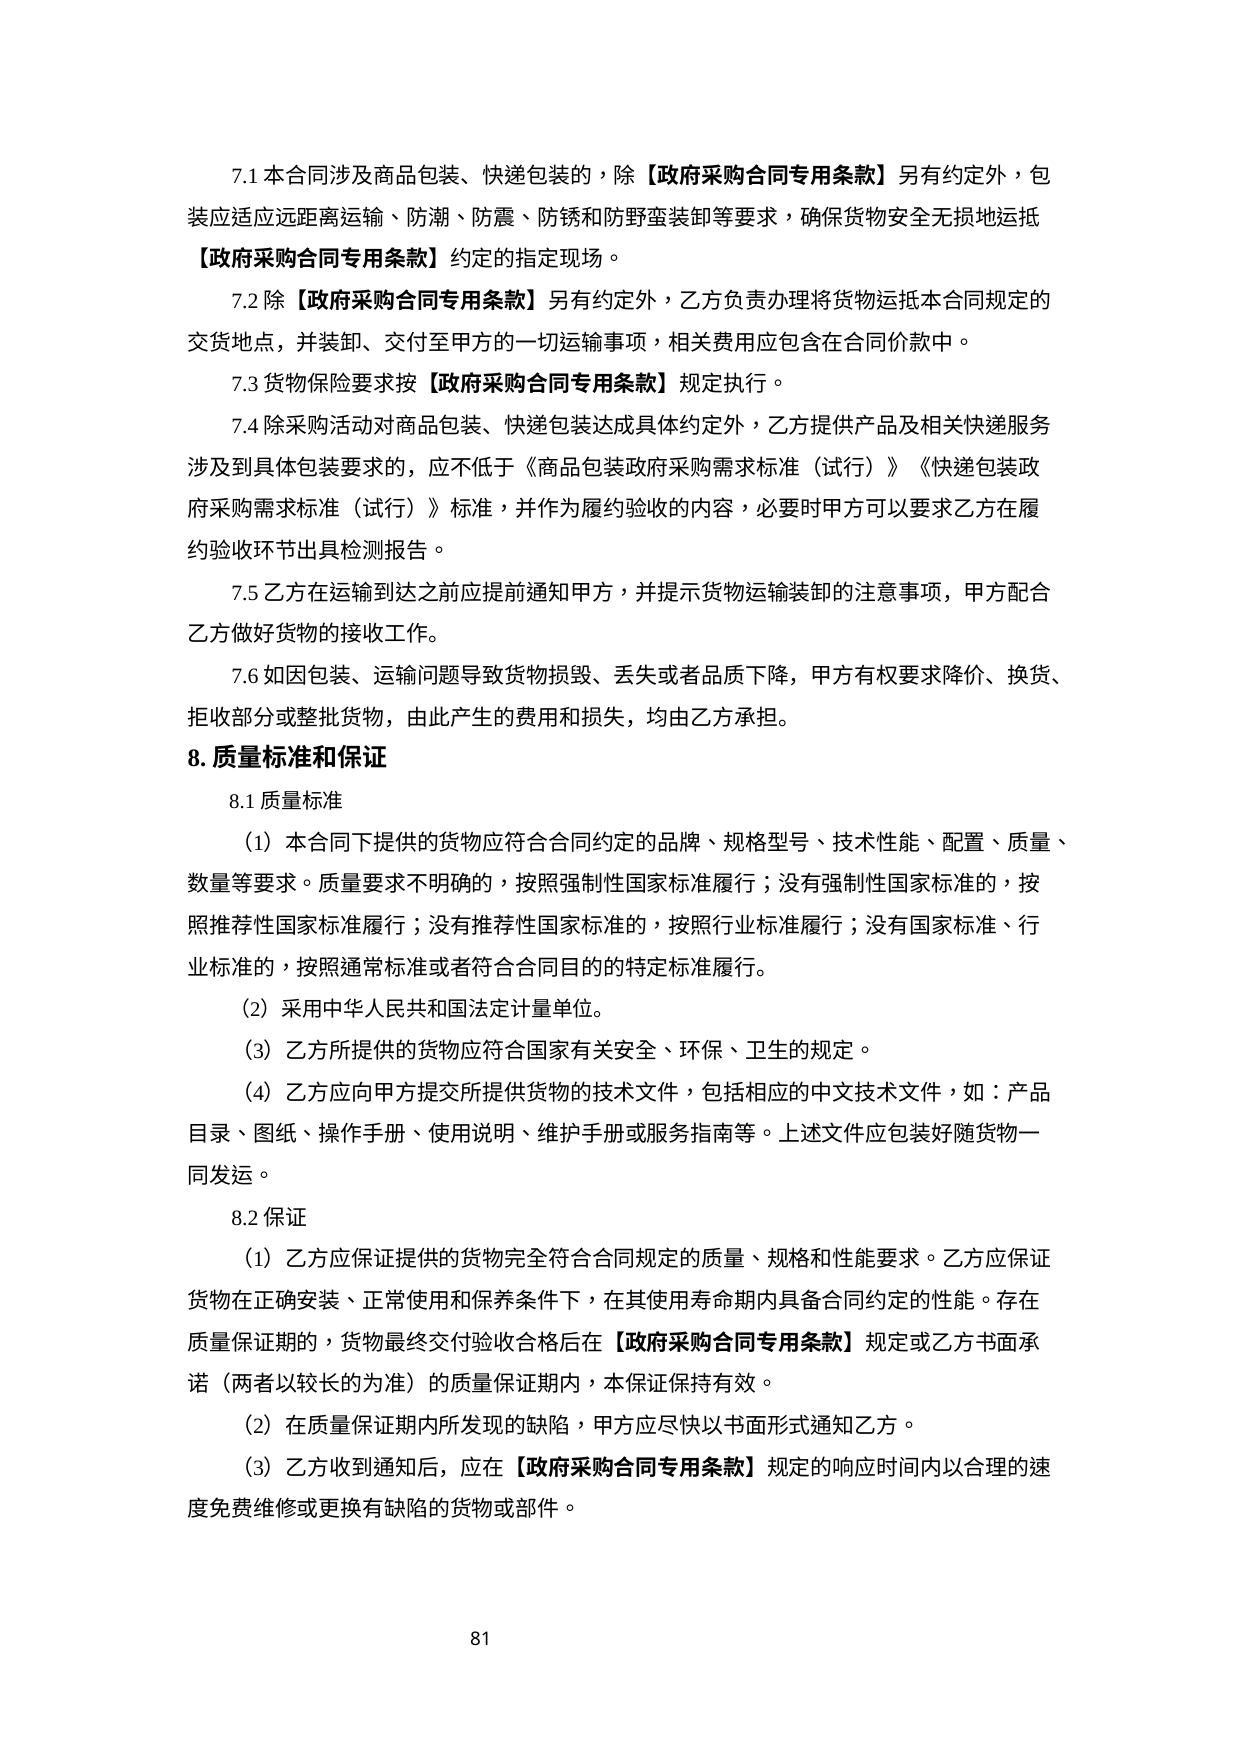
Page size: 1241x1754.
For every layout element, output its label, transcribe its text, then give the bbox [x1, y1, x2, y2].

text （1）乙方应保证提供的货物完全符合合同规定的质量、规格和性能要求。乙方应保证货物在正确安装、正常使用和保养条件下，在其使用寿命期内具备合同约定的性能。存在质量保证期的，货物最终交付验收合格后在【政府采购合同专用条款】规定或乙方书面承诺（两者以较长的为准）的质量保证期内，本保证保持有效。 [187, 1233, 1053, 1400]
text 7.1 本合同涉及商品包装、快递包装的，除【政府采购合同专用条款】另有约定外，包装应适应远距离运输、防潮、防震、防锈和防野蛮装卸等要求，确保货物安全无损地运抵【政府采购合同专用条款】约定的指定现场。 [187, 150, 1053, 275]
text 7.3 货物保险要求按【政府采购合同专用条款】规定执行。 [187, 358, 1053, 400]
text （2）在质量保证期内所发现的缺陷，甲方应尽快以书面形式通知乙方。 [187, 1400, 1053, 1442]
text 7.6 如因包装、运输问题导致货物损毁、丢失或者品质下降，甲方有权要求降价、换货、拒收部分或整批货物，由此产生的费用和损失，均由乙方承担。 [187, 650, 1053, 733]
text 7.4 除采购活动对商品包装、快递包装达成具体约定外，乙方提供产品及相关快递服务涉及到具体包装要求的，应不低于《商品包装政府采购需求标准（试行）》《快递包装政府采购需求标准（试行）》标准，并作为履约验收的内容，必要时甲方可以要求乙方在履约验收环节出具检测报告。 [187, 400, 1053, 567]
text 7.5 乙方在运输到达之前应提前通知甲方，并提示货物运输装卸的注意事项，甲方配合乙方做好货物的接收工作。 [187, 567, 1053, 650]
text （4）乙方应向甲方提交所提供货物的技术文件，包括相应的中文技术文件，如：产品目录、图纸、操作手册、使用说明、维护手册或服务指南等。上述文件应包装好随货物一同发运。 [187, 1067, 1053, 1192]
text （3）乙方收到通知后，应在【政府采购合同专用条款】规定的响应时间内以合理的速度免费维修或更换有缺陷的货物或部件。 [187, 1442, 1053, 1525]
text 8.1 质量标准 [187, 775, 1053, 817]
text 8. 质量标准和保证 [187, 733, 1053, 775]
text 7.2 除【政府采购合同专用条款】另有约定外，乙方负责办理将货物运抵本合同规定的交货地点，并装卸、交付至甲方的一切运输事项，相关费用应包含在合同价款中。 [187, 275, 1053, 358]
text （1）本合同下提供的货物应符合合同约定的品牌、规格型号、技术性能、配置、质量、数量等要求。质量要求不明确的，按照强制性国家标准履行；没有强制性国家标准的，按照推荐性国家标准履行；没有推荐性国家标准的，按照行业标准履行；没有国家标准、行业标准的，按照通常标准或者符合合同目的的特定标准履行。 [187, 817, 1053, 983]
text （3）乙方所提供的货物应符合国家有关安全、环保、卫生的规定。 [187, 1025, 1053, 1067]
text （2）采用中华人民共和国法定计量单位。 [187, 983, 1053, 1025]
text 8.2 保证 [187, 1192, 1053, 1233]
